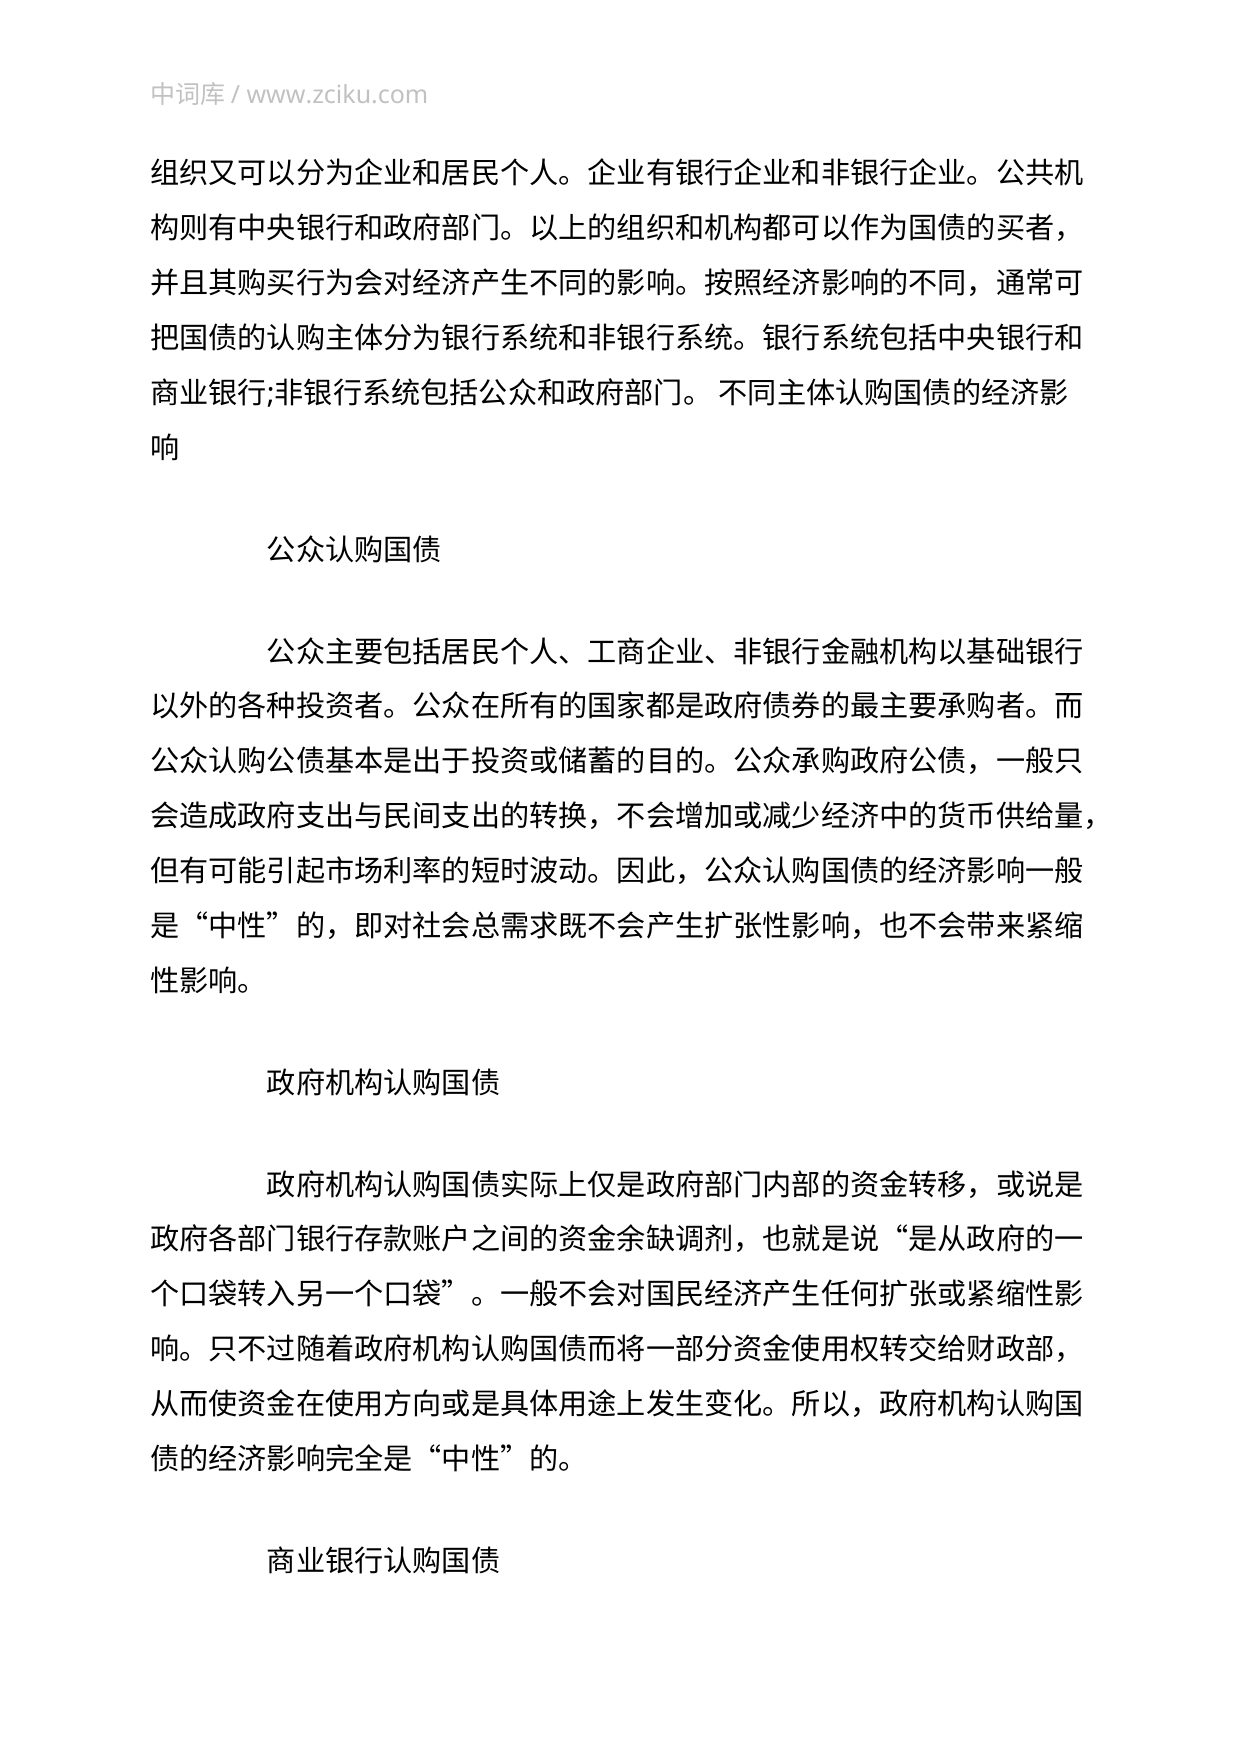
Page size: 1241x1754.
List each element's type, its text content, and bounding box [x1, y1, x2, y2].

text 商业银行认购国债 [150, 1537, 1090, 1579]
text 公众主要包括居民个人、工商企业、非银行金融机构以基础银行以外的各种投资者。公众在所有的国家都是政府债券的最主要承购者。而公众认购公债基本是出于投资或储蓄的目的。公众承购政府公债，一般只会造成政府支出与民间支出的转换，不会增加或减少经济中的货币供给量，但有可能引起市场利率的短时波动。因此，公众认购国债的经济影响一般是“中性”的，即对社会总需求既不会产生扩张性影响，也不会带来紧缩性影响。 [150, 628, 1090, 1000]
text 政府机构认购国债实际上仅是政府部门内部的资金转移，或说是政府各部门银行存款账户之间的资金余缺调剂，也就是说“是从政府的一个口袋转入另一个口袋”。一般不会对国民经济产生任何扩张或紧缩性影响。只不过随着政府机构认购国债而将一部分资金使用权转交给财政部，从而使资金在使用方向或是具体用途上发生变化。所以，政府机构认购国债的经济影响完全是“中性”的。 [150, 1161, 1090, 1478]
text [150, 150, 1090, 467]
text 政府机构认购国债 [150, 1059, 1090, 1102]
text 公众认购国债 [150, 526, 1090, 569]
